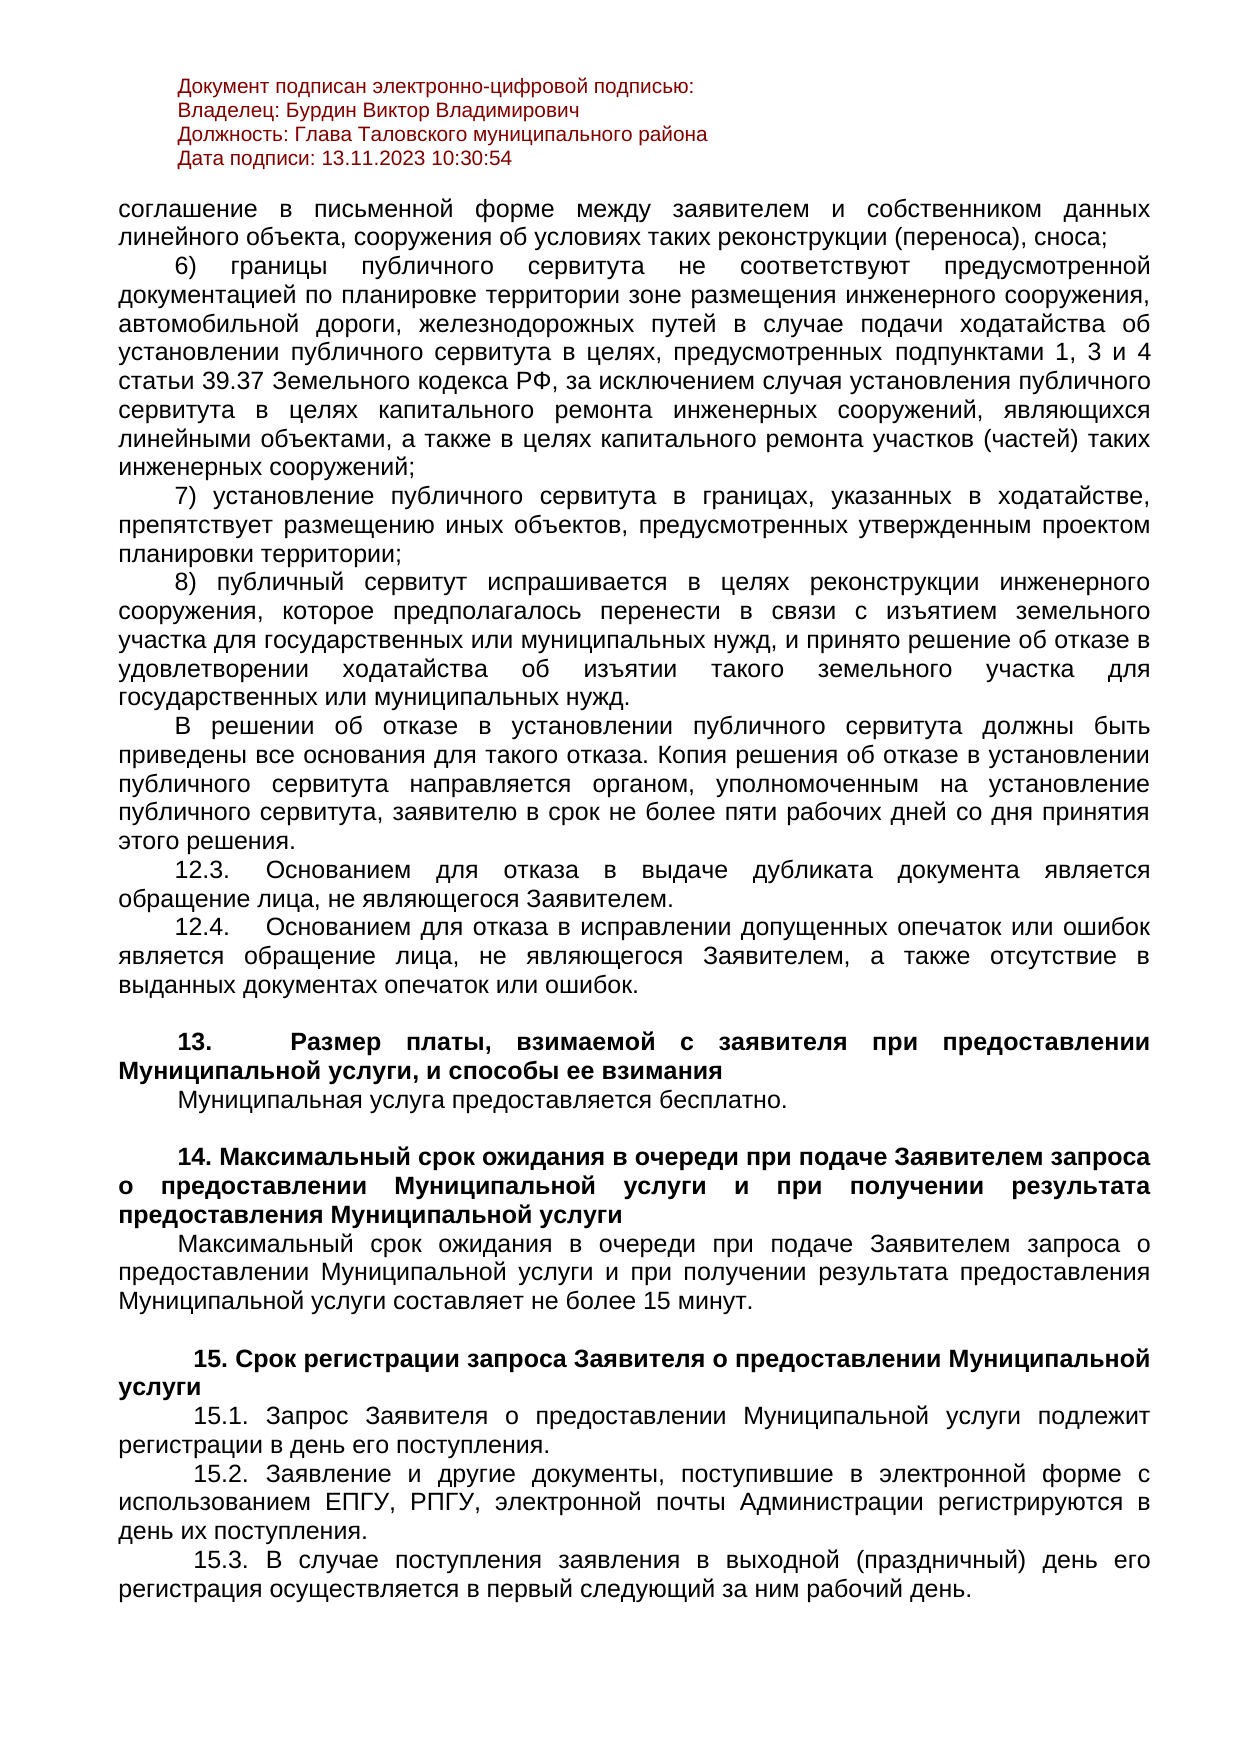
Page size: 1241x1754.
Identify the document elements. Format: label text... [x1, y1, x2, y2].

list Основанием для отказа в исправлении допущенных опечаток или ошибок является обращение лица, не являющегося Заявителем, а также отсутствие в выданных документах опечаток или ошибок. [118, 912, 1152, 999]
text Муниципальная услуга предоставляется бесплатно. [118, 1085, 1152, 1114]
text 15.3. В случае поступления заявления в выходной (праздничный) день его регистрация осуществляется в первый следующий за ним рабочий день. [118, 1545, 1152, 1602]
text Максимальный срок ожидания в очереди при подаче Заявителем запроса о предоставлении Муниципальной услуги и при получении результата предоставления Муниципальной услуги составляет не более 15 минут. [118, 1229, 1152, 1315]
text 6) границы публичного сервитута не соответствуют предусмотренной документацией по планировке территории зоне размещения инженерного сооружения, автомобильной дороги, железнодорожных путей в случае подачи ходатайства об установлении публичного сервитута в целях, предусмотренных подпунктами 1, 3 и 4 статьи 39.37 Земельного кодекса РФ, за исключением случая установления публичного сервитута в целях капитального ремонта инженерных сооружений, являющихся линейными объектами, а также в целях капитального ремонта участков (частей) таких инженерных сооружений; [118, 251, 1152, 481]
text 7) установление публичного сервитута в границах, указанных в ходатайстве, препятствует размещению иных объектов, предусмотренных утвержденным проектом планировки территории; [118, 481, 1152, 567]
text 15. Срок регистрации запроса Заявителя о предоставлении Муниципальной услуги [118, 1344, 1152, 1401]
list Основанием для отказа в выдаче дубликата документа является обращение лица, не являющегося Заявителем. [118, 855, 1152, 912]
text 15.1. Запрос Заявителя о предоставлении Муниципальной услуги подлежит регистрации в день его поступления. [118, 1401, 1152, 1459]
text 8) публичный сервитут испрашивается в целях реконструкции инженерного сооружения, которое предполагалось перенести в связи с изъятием земельного участка для государственных или муниципальных нужд, и принято решение об отказе в удовлетворении ходатайства об изъятии такого земельного участка для государственных или муниципальных нужд. [118, 567, 1152, 711]
text В решении об отказе в установлении публичного сервитута должны быть приведены все основания для такого отказа. Копия решения об отказе в установлении публичного сервитута направляется органом, уполномоченным на установление публичного сервитута, заявителю в срок не более пяти рабочих дней со дня принятия этого решения. [118, 711, 1152, 855]
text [118, 194, 1152, 251]
text 15.2. Заявление и другие документы, поступившие в электронной форме с использованием ЕПГУ, РПГУ, электронной почты Администрации регистрируются в день их поступления. [118, 1459, 1152, 1545]
text 14. Максимальный срок ожидания в очереди при подаче Заявителем запроса о предоставлении Муниципальной услуги и при получении результата предоставления Муниципальной услуги [118, 1142, 1152, 1229]
list Размер платы, взимаемой с заявителя при предоставлении Муниципальной услуги, и способы ее взимания [118, 1027, 1152, 1085]
